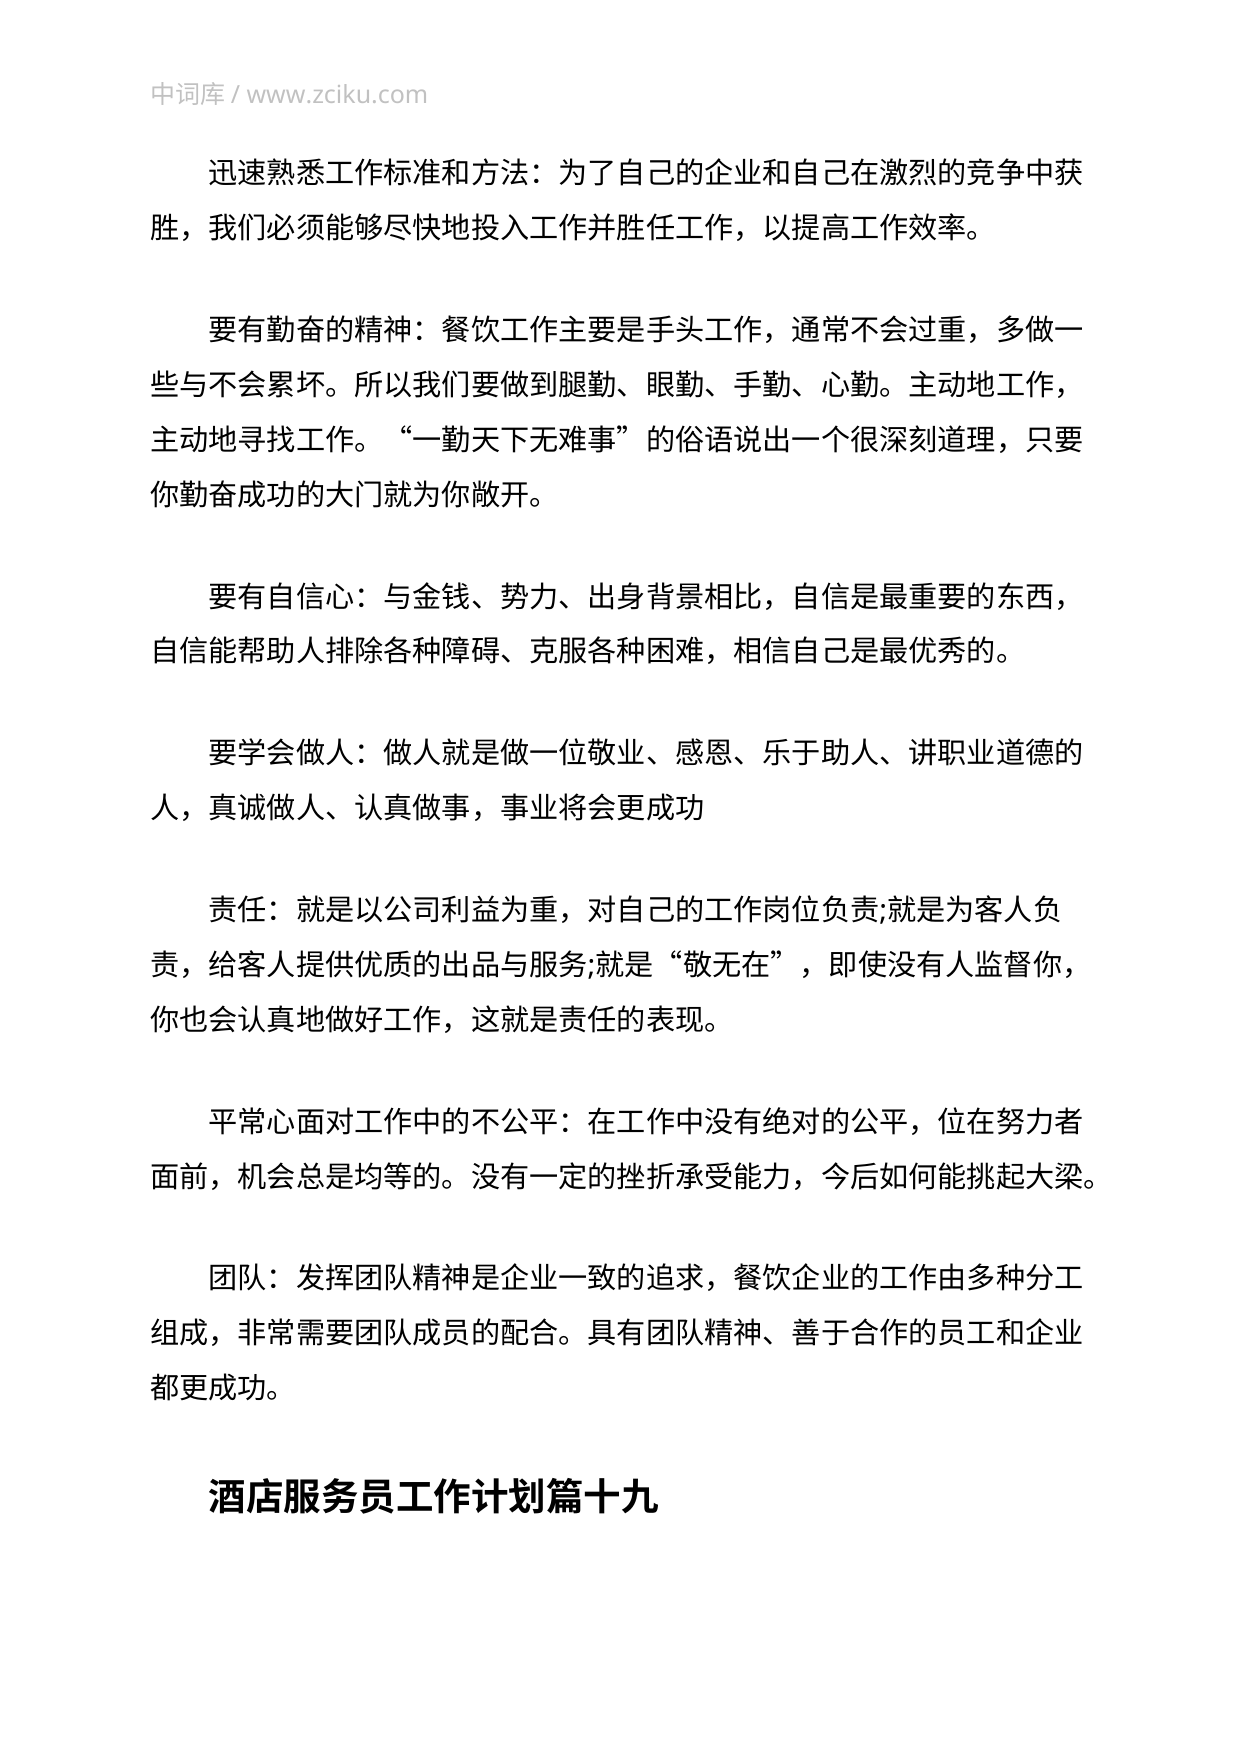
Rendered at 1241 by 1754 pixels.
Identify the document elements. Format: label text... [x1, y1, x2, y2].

text 酒店服务员工作计划篇十九 [150, 1466, 1090, 1521]
text 要有勤奋的精神：餐饮工作主要是手头工作，通常不会过重，多做一些与不会累坏。所以我们要做到腿勤、眼勤、手勤、心勤。主动地工作，主动地寻找工作。“一勤天下无难事”的俗语说出一个很深刻道理，只要你勤奋成功的大门就为你敞开。 [150, 307, 1090, 514]
text 平常心面对工作中的不公平：在工作中没有绝对的公平，位在努力者面前，机会总是均等的。没有一定的挫折承受能力，今后如何能挑起大梁。 [150, 1098, 1090, 1195]
text 要有自信心：与金钱、势力、出身背景相比，自信是最重要的东西，自信能帮助人排除各种障碍、克服各种困难，相信自己是最优秀的。 [150, 573, 1090, 670]
text 团队：发挥团队精神是企业一致的追求，餐饮企业的工作由多种分工组成，非常需要团队成员的配合。具有团队精神、善于合作的员工和企业都更成功。 [150, 1255, 1090, 1407]
text 迅速熟悉工作标准和方法：为了自己的企业和自己在激烈的竞争中获胜，我们必须能够尽快地投入工作并胜任工作，以提高工作效率。 [150, 150, 1090, 247]
text 要学会做人：做人就是做一位敬业、感恩、乐于助人、讲职业道德的人，真诚做人、认真做事，事业将会更成功 [150, 730, 1090, 827]
text 责任：就是以公司利益为重，对自己的工作岗位负责;就是为客人负责，给客人提供优质的出品与服务;就是“敬无在”，即使没有人监督你，你也会认真地做好工作，这就是责任的表现。 [150, 886, 1090, 1039]
